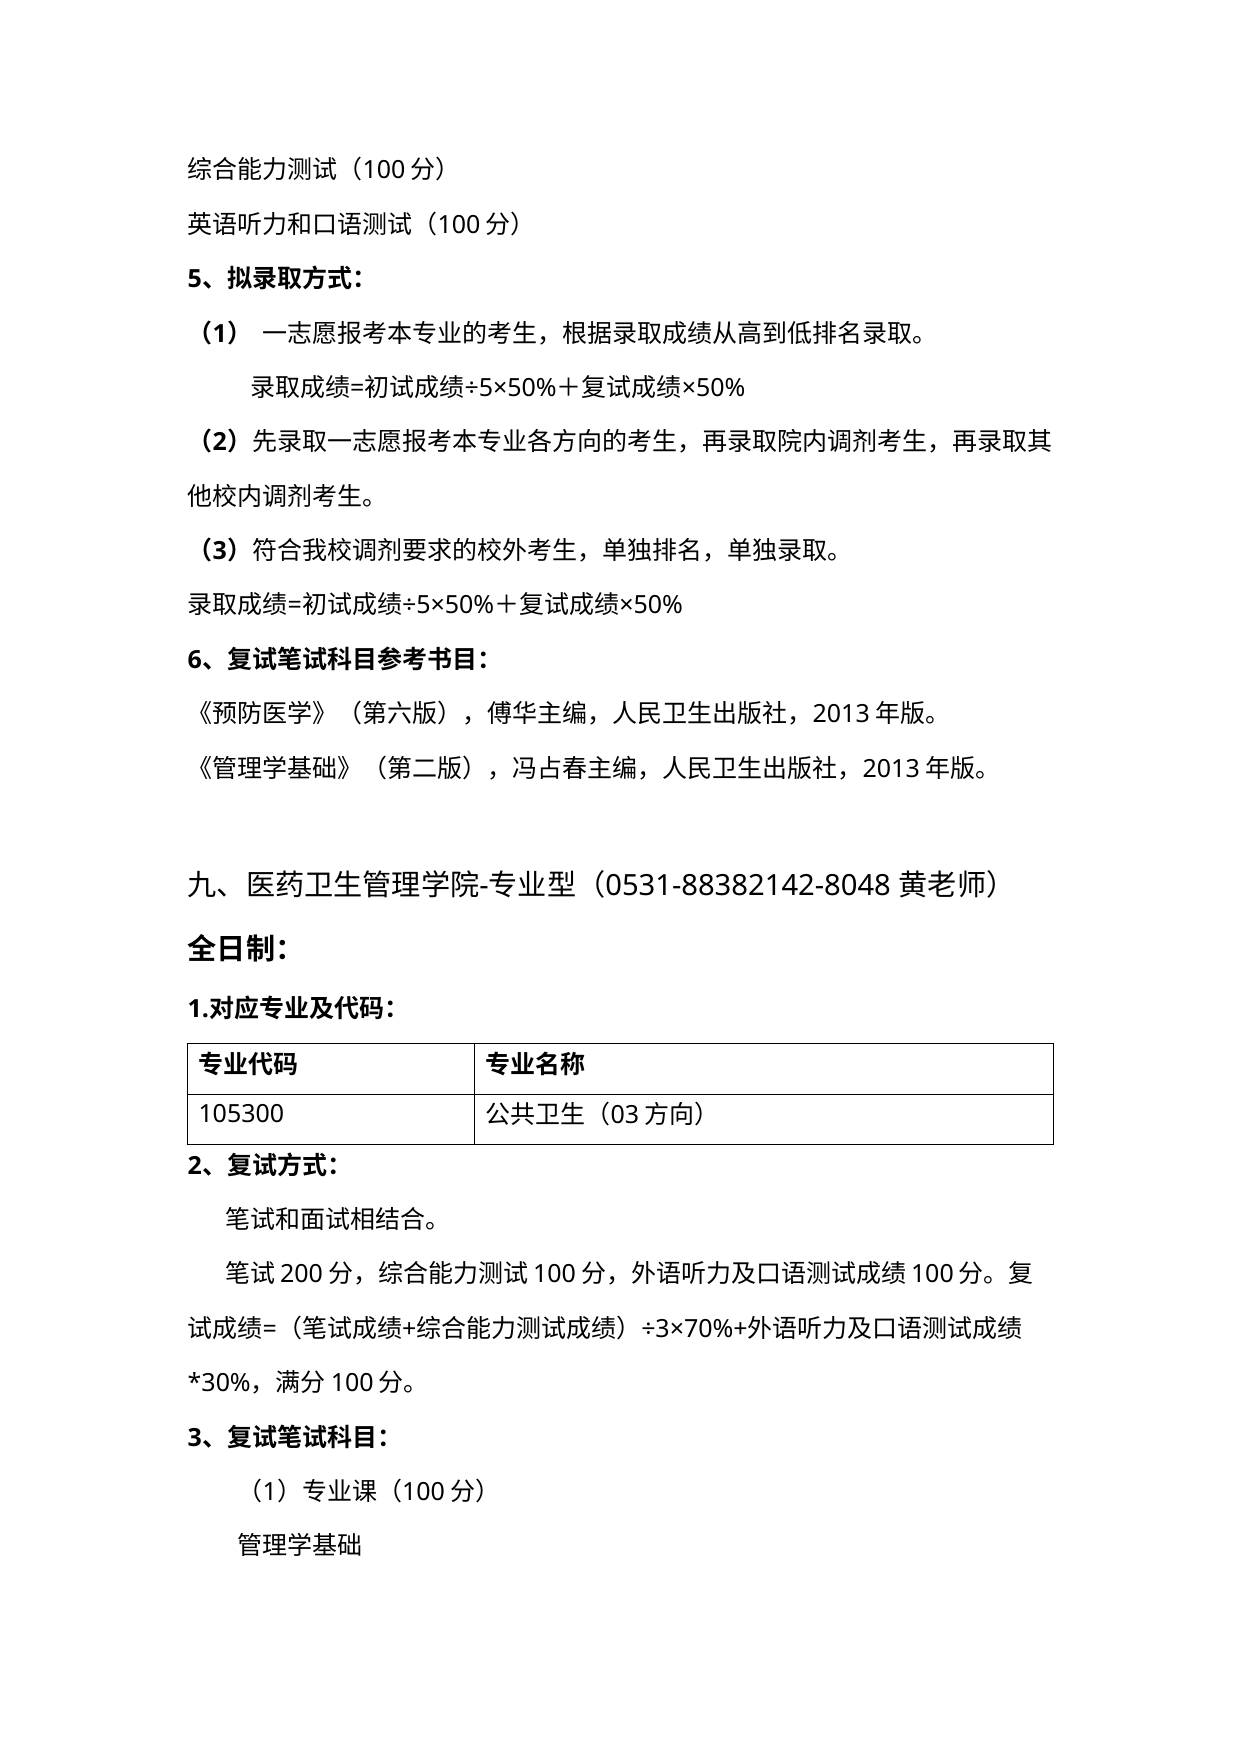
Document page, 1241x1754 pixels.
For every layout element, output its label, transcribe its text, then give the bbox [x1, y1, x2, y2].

text 录取成绩=初试成绩÷5×50%＋复试成绩×50% [187, 367, 1053, 404]
text 录取成绩=初试成绩÷5×50%＋复试成绩×50% [187, 585, 1053, 621]
text 综合能力测试（100分） [187, 150, 1053, 186]
text 6、复试笔试科目参考书目： [187, 639, 1053, 676]
text （1）专业课（100分） [187, 1471, 1053, 1508]
text 《预防医学》（第六版），傅华主编，人民卫生出版社，2013年版。 [187, 694, 1053, 730]
text （3）符合我校调剂要求的校外考生，单独排名，单独录取。 [187, 531, 1053, 567]
table_header 专业代码 [188, 1044, 474, 1094]
text 笔试200分，综合能力测试100分，外语听力及口语测试成绩100分。复试成绩=（笔试成绩+综合能力测试成绩）÷3×70%+外语听力及口语测试成绩*30%，满分100分。 [187, 1254, 1053, 1399]
text 3、复试笔试科目： [187, 1417, 1053, 1453]
text 全日制： [187, 926, 1053, 968]
table_cell 105300 [188, 1095, 474, 1144]
text 1.对应专业及代码： [187, 989, 1053, 1025]
list 一志愿报考本专业的考生，根据录取成绩从高到低排名录取。 [187, 313, 1053, 349]
text 5、拟录取方式： [187, 259, 1053, 295]
text （2）先录取一志愿报考本专业各方向的考生，再录取院内调剂考生，再录取其他校内调剂考生。 [187, 422, 1053, 512]
table_cell 公共卫生（03方向） [475, 1095, 1053, 1144]
text 九、医药卫生管理学院-专业型（0531-88382142-8048 黄老师） [187, 862, 1053, 904]
text 《管理学基础》（第二版），冯占春主编，人民卫生出版社，2013年版。 [187, 748, 1053, 784]
table_header 专业名称 [475, 1044, 1053, 1094]
text 2、复试方式： [187, 1145, 1053, 1181]
text 笔试和面试相结合。 [187, 1199, 1053, 1236]
text 管理学基础 [187, 1526, 1053, 1562]
text 英语听力和口语测试（100分） [187, 204, 1053, 241]
